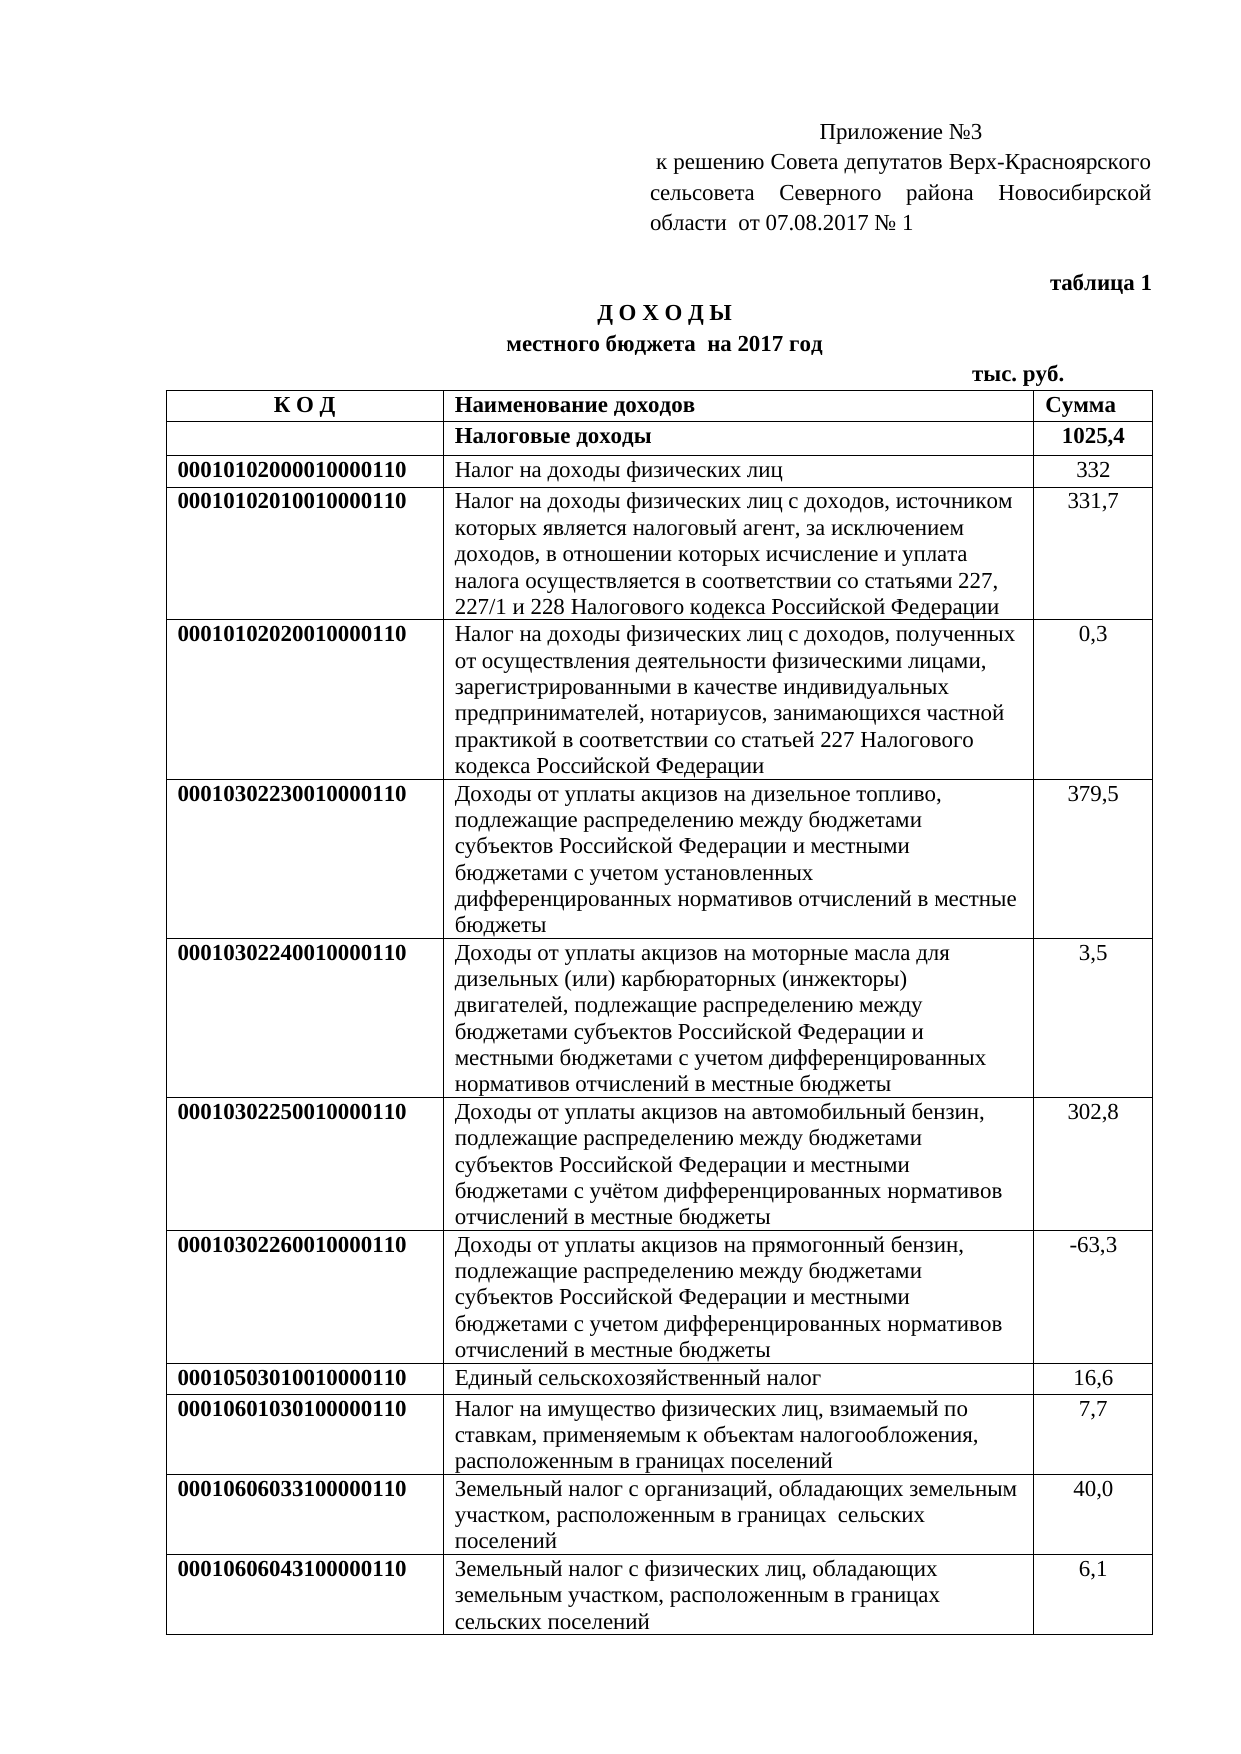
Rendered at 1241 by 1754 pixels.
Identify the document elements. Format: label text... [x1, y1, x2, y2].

table_cell Налог на доходы физических лиц [444, 456, 1033, 487]
table_cell 00010102010010000110 [167, 488, 443, 619]
table_header Наименование доходов [444, 391, 1033, 421]
table_cell 40,0 [1034, 1475, 1152, 1554]
table_cell Доходы от уплаты акцизов на автомобильный бензин, подлежащие распределению между бюджетами субъектов Российской Федерации и местными бюджетами с учётом дифференцированных нормативов отчислений в местные бюджеты [444, 1098, 1033, 1230]
table_cell 00010302250010000110 [167, 1098, 443, 1230]
table_cell Доходы от уплаты акцизов на моторные масла для дизельных (или) карбюраторных (инжекторы) двигателей, подлежащие распределению между бюджетами субъектов Российской Федерации и местными бюджетами с учетом дифференцированных нормативов отчислений в местные бюджеты [444, 939, 1033, 1097]
table_cell 00010102000010000110 [167, 456, 443, 487]
table_cell 6,1 [1034, 1555, 1152, 1634]
table_cell 00010606043100000110 [167, 1555, 443, 1634]
table_cell 00010503010010000110 [167, 1364, 443, 1394]
table_cell Налог на доходы физических лиц с доходов, полученных от осуществления деятельности физическими лицами, зарегистрированными в качестве индивидуальных предпринимателей, нотариусов, занимающихся частной практикой в соответствии со статьей 227 Налогового кодекса Российской Федерации [444, 620, 1033, 778]
table_cell [167, 422, 443, 455]
table_cell Единый сельскохозяйственный налог [444, 1364, 1033, 1394]
table_cell 332 [1034, 456, 1152, 487]
table_cell Доходы от уплаты акцизов на прямогонный бензин, подлежащие распределению между бюджетами субъектов Российской Федерации и местными бюджетами с учетом дифференцированных нормативов отчислений в местные бюджеты [444, 1231, 1033, 1362]
table_cell 16,6 [1034, 1364, 1152, 1394]
table_cell Налоговые доходы [444, 422, 1033, 455]
table_cell 00010102020010000110 [167, 620, 443, 778]
table_cell 0,3 [1034, 620, 1152, 778]
table_cell Земельный налог с физических лиц, обладающих земельным участком, расположенным в границах сельских поселений [444, 1555, 1033, 1634]
table_cell 302,8 [1034, 1098, 1152, 1230]
table_cell Доходы от уплаты акцизов на дизельное топливо, подлежащие распределению между бюджетами субъектов Российской Федерации и местными бюджетами с учетом установленных дифференцированных нормативов отчислений в местные бюджеты [444, 780, 1033, 938]
text Приложение №3 [650, 118, 1152, 144]
text местного бюджета на 2017 год [177, 329, 1152, 356]
table_cell -63,3 [1034, 1231, 1152, 1362]
table_cell 379,5 [1034, 780, 1152, 938]
table_cell 331,7 [1034, 488, 1152, 619]
table_header К О Д [167, 391, 443, 421]
table_cell 00010302260010000110 [167, 1231, 443, 1362]
table_cell 00010302240010000110 [167, 939, 443, 1097]
text к решению Совета депутатов Верх-Красноярского сельсовета Северного района Новосибирской области от 07.08.2017 № 1 [650, 148, 1152, 235]
table_header Сумма [1034, 391, 1152, 421]
table_cell Налог на доходы физических лиц с доходов, источником которых является налоговый агент, за исключением доходов, в отношении которых исчисление и уплата налога осуществляется в соответствии со статьями 227, 227/1 и 228 Налогового кодекса Российской Федерации [444, 488, 1033, 619]
table_cell 3,5 [1034, 939, 1152, 1097]
table_cell 00010302230010000110 [167, 780, 443, 938]
table_cell 7,7 [1034, 1395, 1152, 1474]
table_cell 00010601030100000110 [167, 1395, 443, 1474]
table_cell 00010606033100000110 [167, 1475, 443, 1554]
table_cell Земельный налог с организаций, обладающих земельным участком, расположенным в границах сельских поселений [444, 1475, 1033, 1554]
text тыс. руб. [177, 360, 1152, 386]
table_cell 1025,4 [1034, 422, 1152, 455]
table_cell Налог на имущество физических лиц, взимаемый по ставкам, применяемым к объектам налогообложения, расположенным в границах поселений [444, 1395, 1033, 1474]
text таблица 1 [177, 269, 1152, 296]
text Д О Х О Д Ы [177, 299, 1152, 326]
